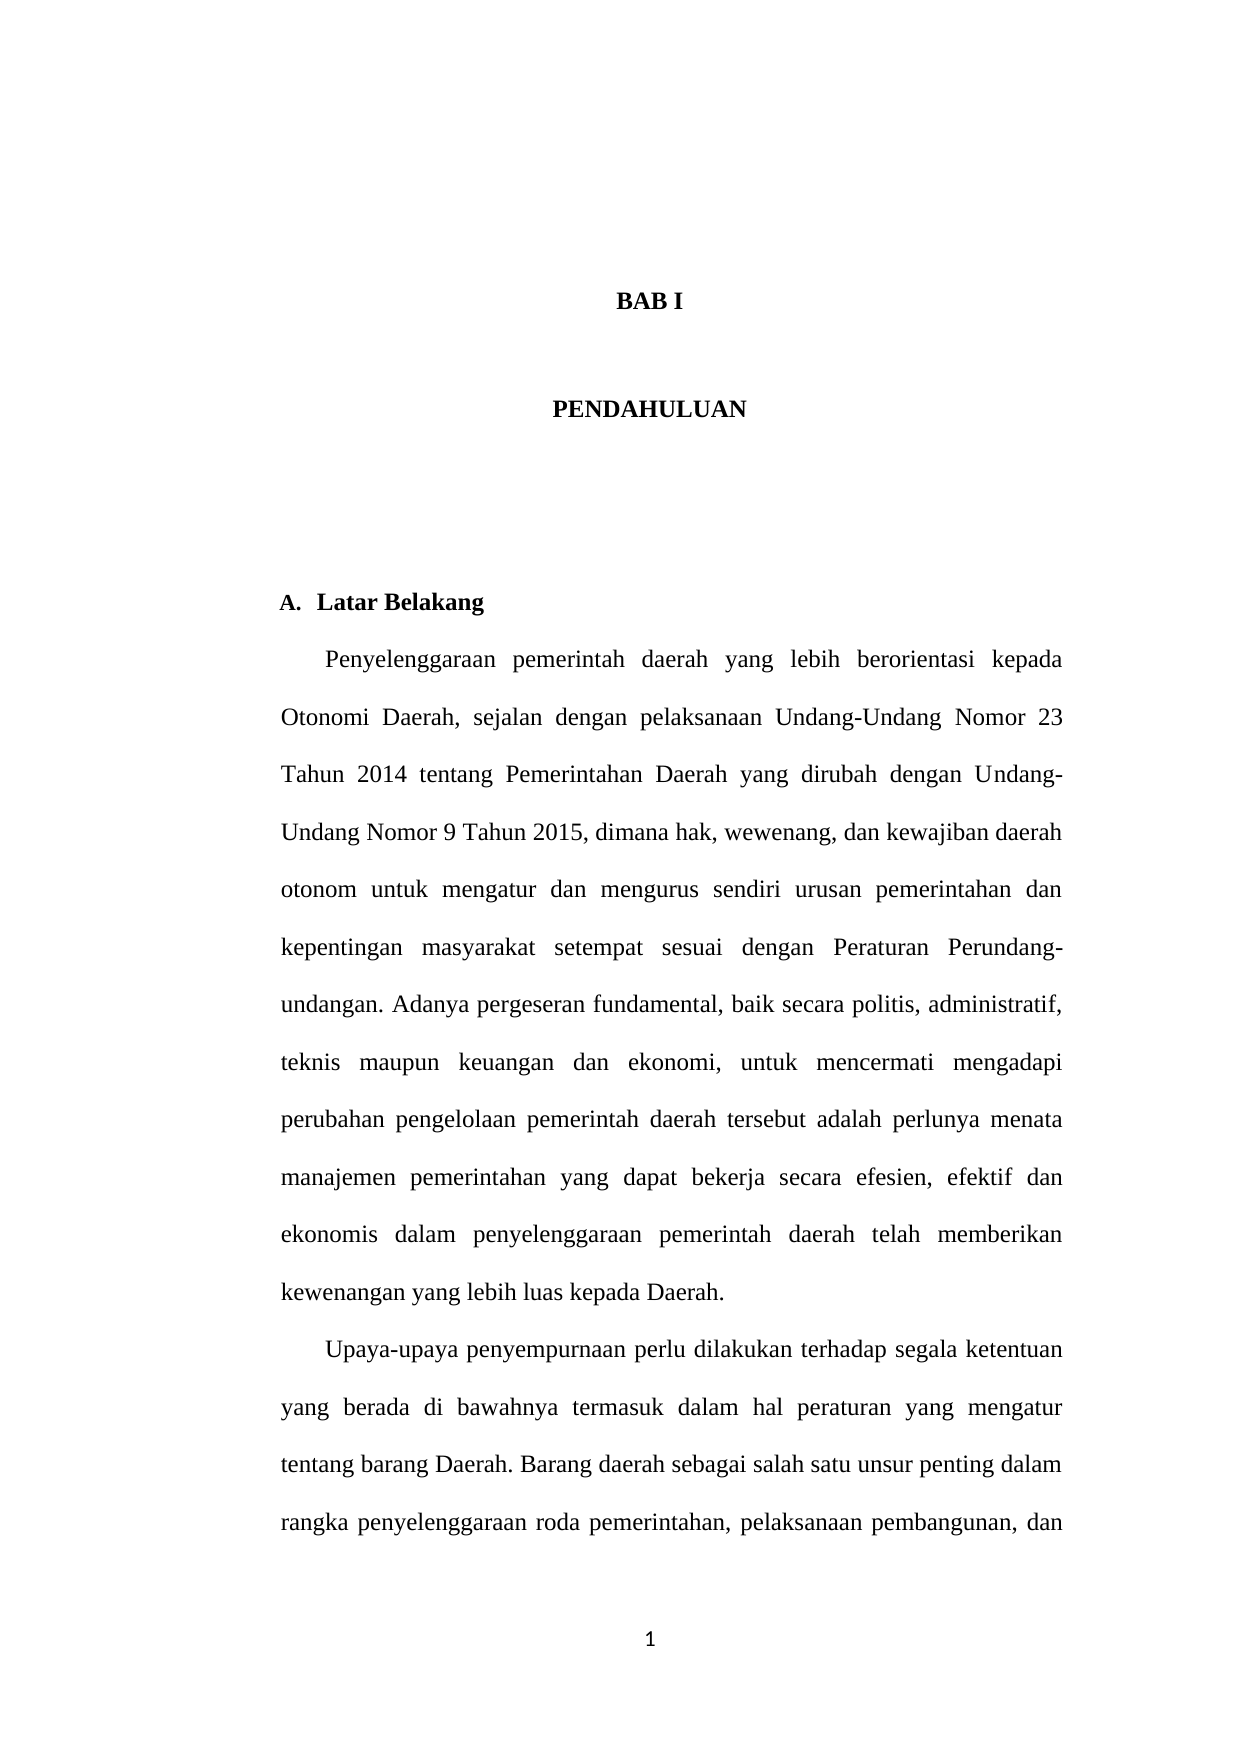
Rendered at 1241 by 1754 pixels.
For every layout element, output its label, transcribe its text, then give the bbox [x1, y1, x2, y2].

subtitle BAB I [236, 286, 1063, 315]
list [281, 1334, 1063, 1536]
subtitle PENDAHULUAN [236, 394, 1063, 422]
list Penyelenggaraan pemerintah daerah yang lebih berorientasi kepada Otonomi Daerah, sejalan dengan pelaksanaan Undang-Undang Nomor 23 Tahun 2014 tentang Pemerintahan Daerah yang dirubah dengan Undang-Undang Nomor 9 Tahun 2015, dimana hak, wewenang, dan kewajiban daerah otonom untuk mengatur dan mengurus sendiri urusan pemerintahan dan kepentingan masyarakat setempat sesuai dengan Peraturan Perundang-undangan. Adanya pergeseran fundamental, baik secara politis, administratif, teknis maupun keuangan dan ekonomi, untuk mencermati mengadapi perubahan pengelolaan pemerintah daerah tersebut adalah perlunya menata manajemen pemerintahan yang dapat bekerja secara efesien, efektif dan ekonomis dalam penyelenggaraan pemerintah daerah telah memberikan kewenangan yang lebih luas kepada Daerah. [281, 644, 1063, 1306]
subtitle Latar Belakang [279, 587, 1063, 616]
